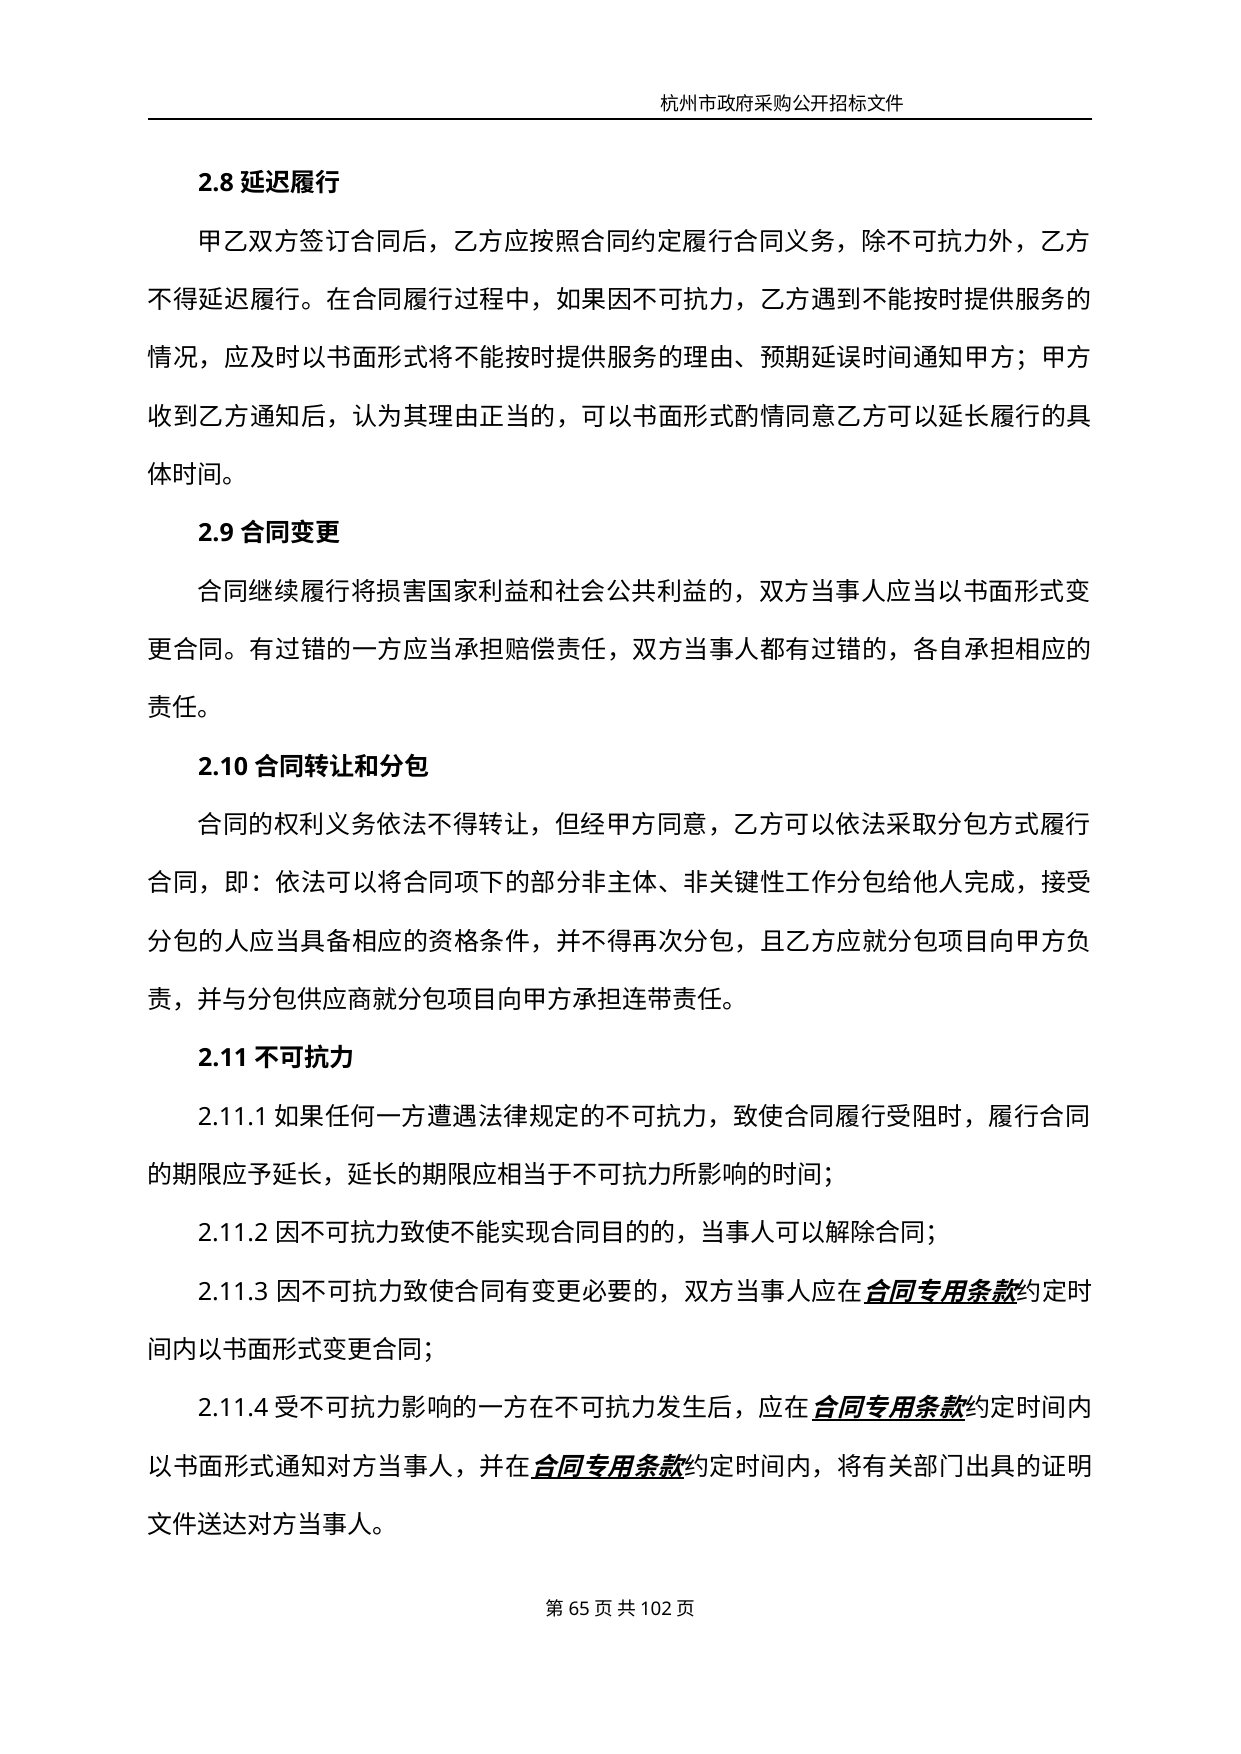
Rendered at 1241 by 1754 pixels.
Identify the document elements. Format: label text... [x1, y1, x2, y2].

text 2.11.1如果任何一方遭遇法律规定的不可抗力，致使合同履行受阻时，履行合同的期限应予延长，延长的期限应相当于不可抗力所影响的时间； [148, 1078, 1092, 1195]
text 2.11 不可抗力 [148, 1020, 1092, 1078]
text 2.8 延迟履行 [148, 145, 1092, 203]
text 甲乙双方签订合同后，乙方应按照合同约定履行合同义务，除不可抗力外，乙方不得延迟履行。在合同履行过程中，如果因不可抗力，乙方遇到不能按时提供服务的情况，应及时以书面形式将不能按时提供服务的理由、预期延误时间通知甲方；甲方收到乙方通知后，认为其理由正当的，可以书面形式酌情同意乙方可以延长履行的具体时间。 [148, 203, 1092, 495]
text 2.11.3 因不可抗力致使合同有变更必要的，双方当事人应在合同专用条款约定时间内以书面形式变更合同； [148, 1253, 1092, 1370]
text 合同的权利义务依法不得转让，但经甲方同意，乙方可以依法采取分包方式履行合同，即：依法可以将合同项下的部分非主体、非关键性工作分包给他人完成，接受分包的人应当具备相应的资格条件，并不得再次分包，且乙方应就分包项目向甲方负责，并与分包供应商就分包项目向甲方承担连带责任。 [148, 787, 1092, 1020]
text 2.11.2 因不可抗力致使不能实现合同目的的，当事人可以解除合同； [148, 1195, 1092, 1253]
text 2.10 合同转让和分包 [148, 728, 1092, 787]
text 2.9 合同变更 [148, 495, 1092, 553]
text 2.11.4受不可抗力影响的一方在不可抗力发生后，应在合同专用条款约定时间内以书面形式通知对方当事人，并在合同专用条款约定时间内，将有关部门出具的证明文件送达对方当事人。 [148, 1370, 1092, 1545]
text 合同继续履行将损害国家利益和社会公共利益的，双方当事人应当以书面形式变更合同。有过错的一方应当承担赔偿责任，双方当事人都有过错的，各自承担相应的责任。 [148, 553, 1092, 728]
